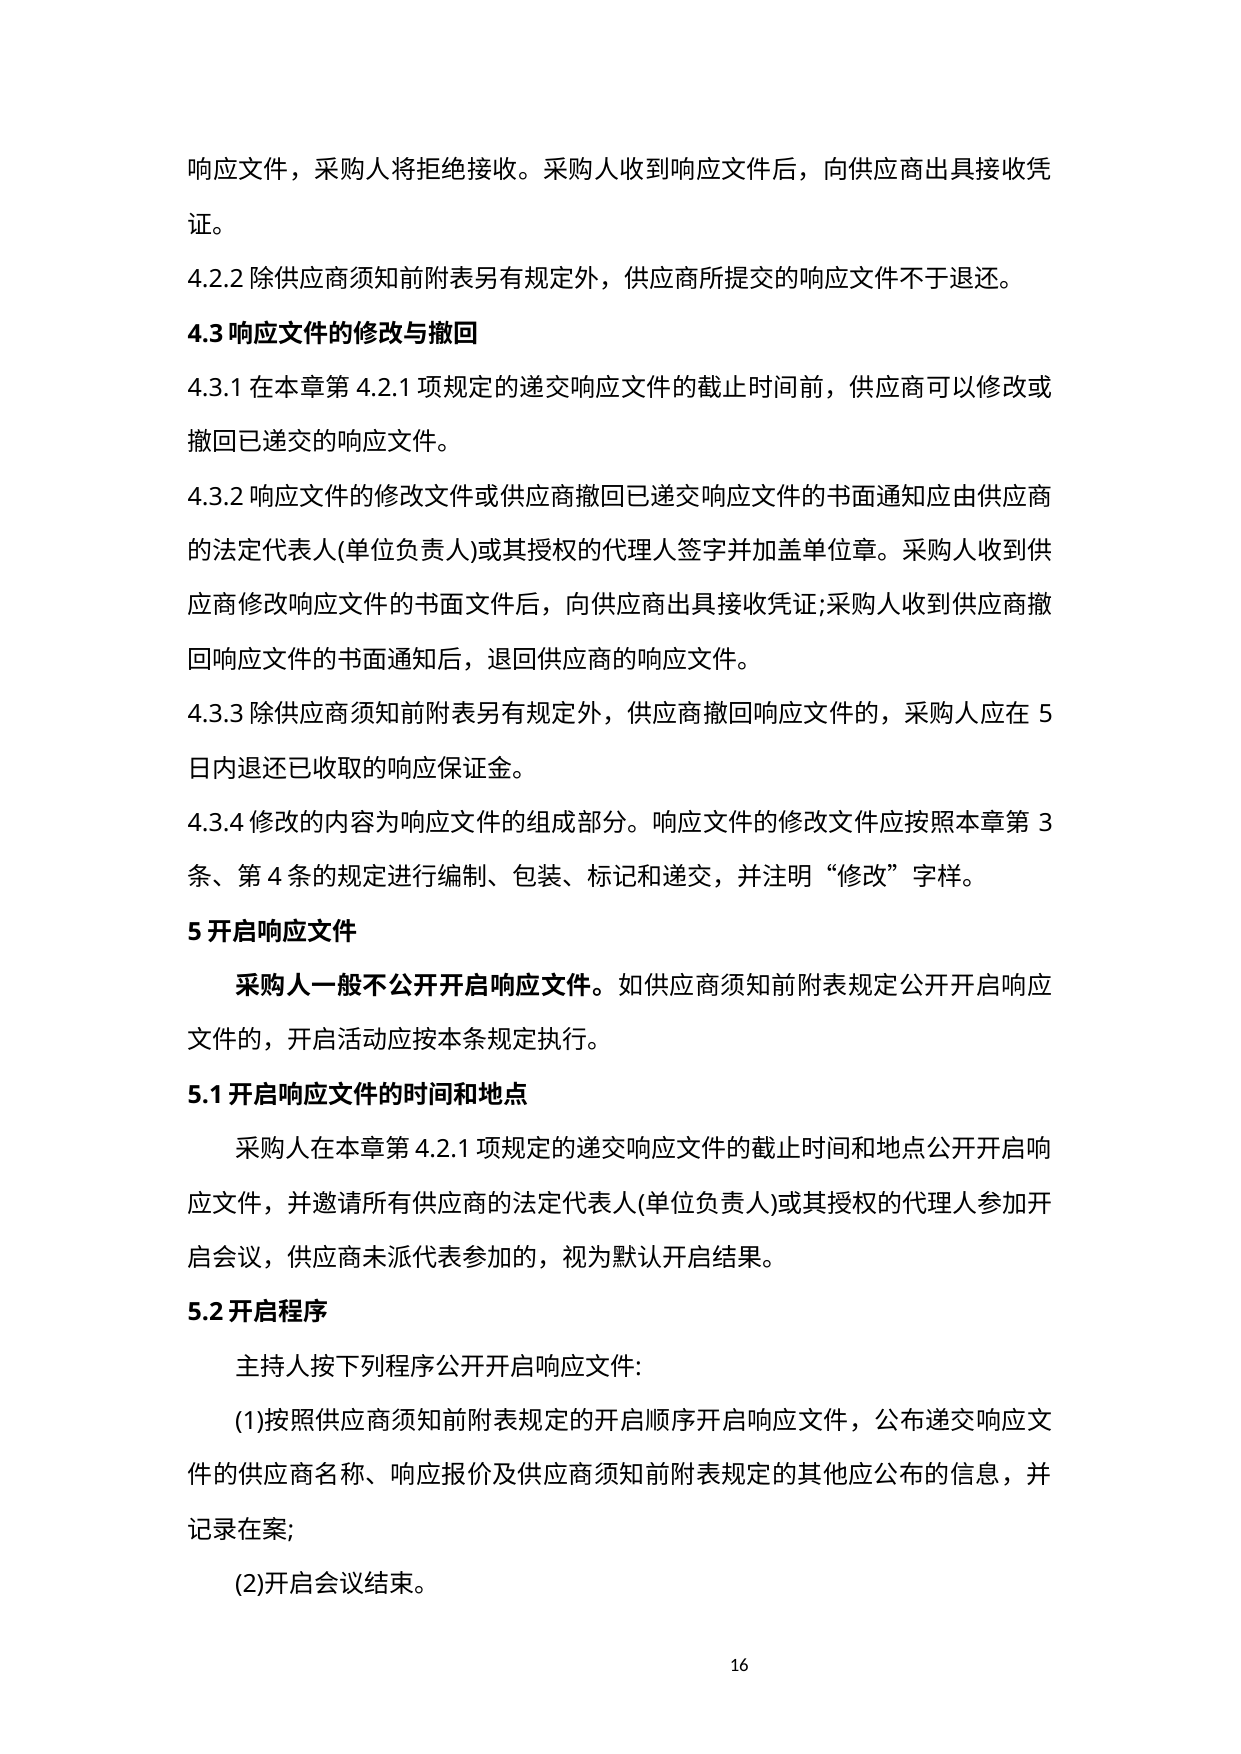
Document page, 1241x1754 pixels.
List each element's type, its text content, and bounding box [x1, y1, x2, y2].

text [187, 150, 1053, 241]
text 5.2开启程序 [187, 1292, 1053, 1328]
text 采购人在本章第4.2.1项规定的递交响应文件的截止时间和地点公开开启响应文件，并邀请所有供应商的法定代表人(单位负责人)或其授权的代理人参加开启会议，供应商未派代表参加的，视为默认开启结果。 [187, 1129, 1053, 1274]
text 4.3响应文件的修改与撤回 [187, 313, 1053, 349]
text 4.3.1在本章第4.2.1项规定的递交响应文件的截止时间前，供应商可以修改或撤回已递交的响应文件。 [187, 367, 1053, 458]
text 4.3.4修改的内容为响应文件的组成部分。响应文件的修改文件应按照本章第3条、第4条的规定进行编制、包装、标记和递交，并注明“修改”字样。 [187, 802, 1053, 893]
text (2)开启会议结束。 [187, 1564, 1053, 1600]
text 主持人按下列程序公开开启响应文件: [187, 1346, 1053, 1382]
text 4.3.2响应文件的修改文件或供应商撤回已递交响应文件的书面通知应由供应商的法定代表人(单位负责人)或其授权的代理人签字并加盖单位章。采购人收到供应商修改响应文件的书面文件后，向供应商出具接收凭证;采购人收到供应商撤回响应文件的书面通知后，退回供应商的响应文件。 [187, 476, 1053, 676]
text 4.3.3除供应商须知前附表另有规定外，供应商撤回响应文件的，采购人应在5日内退还已收取的响应保证金。 [187, 694, 1053, 784]
text 采购人一般不公开开启响应文件。如供应商须知前附表规定公开开启响应文件的，开启活动应按本条规定执行。 [187, 966, 1053, 1056]
text 4.2.2除供应商须知前附表另有规定外，供应商所提交的响应文件不于退还。 [187, 259, 1053, 295]
text 5开启响应文件 [187, 911, 1053, 947]
text 5.1开启响应文件的时间和地点 [187, 1074, 1053, 1111]
text (1)按照供应商须知前附表规定的开启顺序开启响应文件，公布递交响应文件的供应商名称、响应报价及供应商须知前附表规定的其他应公布的信息，并记录在案; [187, 1401, 1053, 1546]
